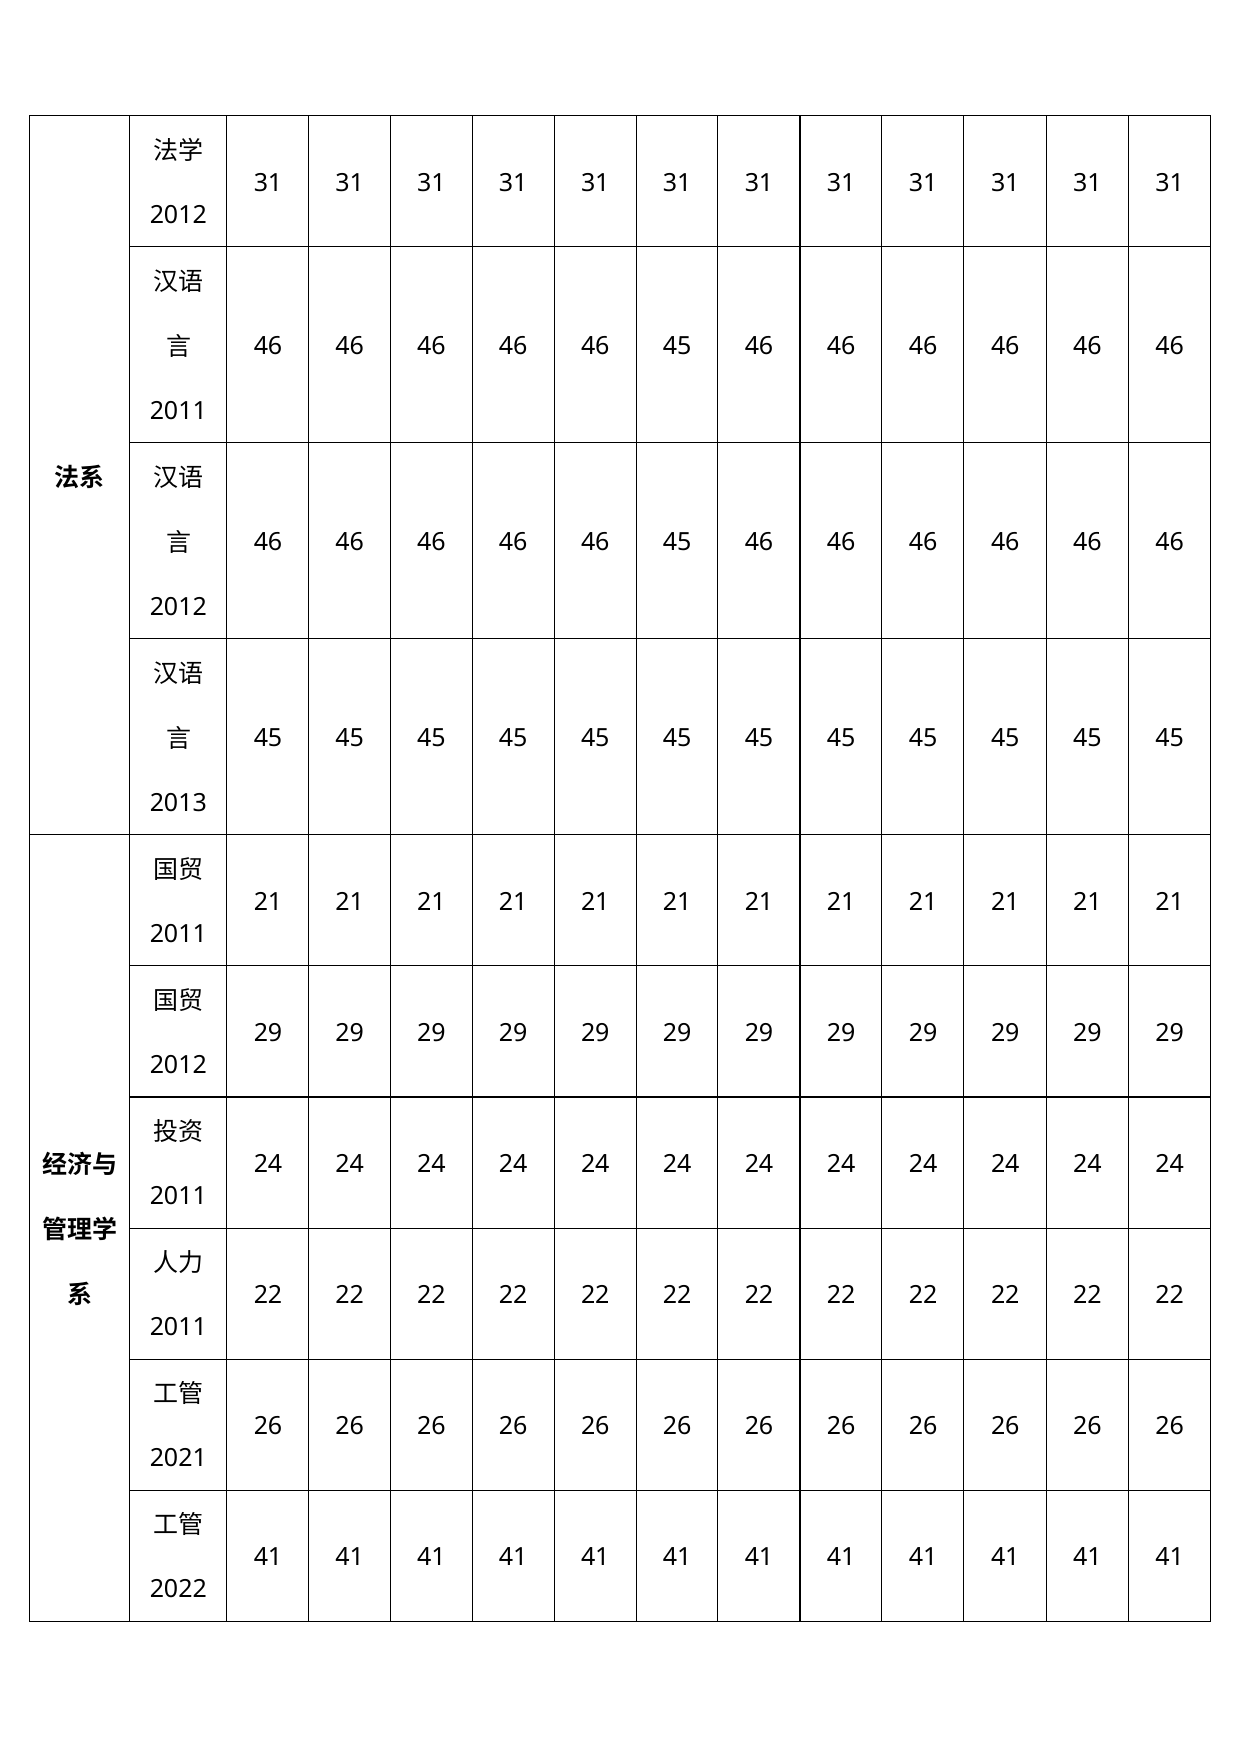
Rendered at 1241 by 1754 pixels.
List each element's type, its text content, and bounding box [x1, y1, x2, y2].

table_cell 汉语言2013 [130, 639, 226, 834]
table_cell 31 [473, 116, 554, 246]
table_cell 46 [882, 443, 963, 638]
table_cell 41 [801, 1491, 881, 1621]
table_cell 24 [964, 1098, 1046, 1227]
table_cell 国贸2011 [130, 835, 226, 965]
table_cell 41 [637, 1491, 717, 1621]
table_cell 46 [473, 247, 554, 442]
table_cell 经济与管理学系 [30, 835, 129, 1621]
table_cell 26 [1047, 1360, 1128, 1489]
table_cell 41 [964, 1491, 1046, 1621]
table_cell 24 [391, 1098, 472, 1227]
table_cell 41 [718, 1491, 799, 1621]
table_cell 31 [801, 116, 881, 246]
table_cell 24 [473, 1098, 554, 1227]
table_cell 22 [637, 1229, 717, 1358]
table_cell 21 [227, 835, 308, 965]
table_cell 31 [1129, 116, 1210, 246]
table_cell 21 [391, 835, 472, 965]
table_cell 26 [555, 1360, 636, 1489]
table_cell 人力2011 [130, 1229, 226, 1358]
table_cell 41 [882, 1491, 963, 1621]
table_cell 46 [1129, 247, 1210, 442]
table_cell 45 [964, 639, 1046, 834]
table_cell 21 [882, 835, 963, 965]
table_cell 汉语言2012 [130, 443, 226, 638]
table_cell 46 [1129, 443, 1210, 638]
table_cell 22 [555, 1229, 636, 1358]
table_cell 24 [309, 1098, 390, 1227]
table_cell 31 [555, 116, 636, 246]
table_cell 工管2021 [130, 1360, 226, 1489]
table_cell 41 [555, 1491, 636, 1621]
table_cell 41 [227, 1491, 308, 1621]
table_cell 31 [964, 116, 1046, 246]
table_cell 31 [1047, 116, 1128, 246]
table_cell 24 [718, 1098, 799, 1227]
table_cell 29 [1129, 966, 1210, 1096]
table_cell 24 [227, 1098, 308, 1227]
table_cell 46 [391, 247, 472, 442]
table_cell 26 [391, 1360, 472, 1489]
table_cell 26 [882, 1360, 963, 1489]
table_cell 31 [882, 116, 963, 246]
table_cell 29 [555, 966, 636, 1096]
table_cell 45 [391, 639, 472, 834]
table_cell 46 [801, 443, 881, 638]
table_cell 24 [555, 1098, 636, 1227]
table_cell 46 [801, 247, 881, 442]
table_cell 29 [391, 966, 472, 1096]
table_cell 41 [473, 1491, 554, 1621]
table_cell 46 [964, 443, 1046, 638]
table_cell 29 [882, 966, 963, 1096]
table_cell 46 [227, 247, 308, 442]
table_cell 41 [391, 1491, 472, 1621]
table_cell 31 [718, 116, 799, 246]
table_cell 46 [964, 247, 1046, 442]
table_cell 31 [391, 116, 472, 246]
table_cell 45 [1047, 639, 1128, 834]
table_cell 45 [637, 443, 717, 638]
table_cell 29 [637, 966, 717, 1096]
table_cell 46 [882, 247, 963, 442]
table_cell 46 [309, 443, 390, 638]
table_cell 29 [473, 966, 554, 1096]
table_cell 46 [473, 443, 554, 638]
table_cell 21 [1129, 835, 1210, 965]
table_cell 法学2012 [130, 116, 226, 246]
table_cell 45 [309, 639, 390, 834]
table_cell 21 [473, 835, 554, 965]
table_cell 22 [473, 1229, 554, 1358]
table_cell 22 [391, 1229, 472, 1358]
table_cell 26 [718, 1360, 799, 1489]
table_cell 31 [227, 116, 308, 246]
table_cell 21 [964, 835, 1046, 965]
table_cell 29 [309, 966, 390, 1096]
table_cell 45 [637, 247, 717, 442]
table_cell 26 [637, 1360, 717, 1489]
table_cell 41 [1129, 1491, 1210, 1621]
table_cell 46 [227, 443, 308, 638]
table_cell 国贸2012 [130, 966, 226, 1096]
table_cell 22 [964, 1229, 1046, 1358]
table_cell 21 [718, 835, 799, 965]
table_cell 46 [555, 443, 636, 638]
table_cell 22 [1047, 1229, 1128, 1358]
table_cell 公共课部与文法系 [30, 116, 129, 834]
table_cell 21 [1047, 835, 1128, 965]
table_cell 46 [718, 443, 799, 638]
table_cell 21 [801, 835, 881, 965]
table_cell 45 [637, 639, 717, 834]
table_cell 22 [882, 1229, 963, 1358]
table_cell 26 [227, 1360, 308, 1489]
table_cell 投资2011 [130, 1098, 226, 1227]
table_cell 41 [309, 1491, 390, 1621]
table_cell 26 [964, 1360, 1046, 1489]
table_cell 26 [473, 1360, 554, 1489]
table_cell 45 [718, 639, 799, 834]
table_cell 22 [227, 1229, 308, 1358]
table_cell 31 [309, 116, 390, 246]
table_cell 29 [801, 966, 881, 1096]
table_cell 45 [801, 639, 881, 834]
table_cell 41 [1047, 1491, 1128, 1621]
table_cell 29 [1047, 966, 1128, 1096]
table_cell 29 [964, 966, 1046, 1096]
table_cell 22 [1129, 1229, 1210, 1358]
table_cell 22 [309, 1229, 390, 1358]
table_cell 45 [227, 639, 308, 834]
table_cell 46 [309, 247, 390, 442]
table_cell 29 [227, 966, 308, 1096]
table_cell 45 [882, 639, 963, 834]
table_cell 汉语言2011 [130, 247, 226, 442]
table_cell 26 [1129, 1360, 1210, 1489]
table_cell 45 [1129, 639, 1210, 834]
table_cell 45 [555, 639, 636, 834]
table_cell 26 [801, 1360, 881, 1489]
table_cell 21 [637, 835, 717, 965]
table_cell 22 [718, 1229, 799, 1358]
table_cell 24 [637, 1098, 717, 1227]
table_cell 26 [309, 1360, 390, 1489]
table_cell 29 [718, 966, 799, 1096]
table_cell 21 [309, 835, 390, 965]
table_cell 21 [555, 835, 636, 965]
table_cell 31 [637, 116, 717, 246]
table_cell 46 [555, 247, 636, 442]
table_cell 46 [1047, 443, 1128, 638]
table_cell 46 [391, 443, 472, 638]
table_cell 24 [1129, 1098, 1210, 1227]
table_cell 24 [801, 1098, 881, 1227]
table_cell 24 [1047, 1098, 1128, 1227]
table_cell 22 [801, 1229, 881, 1358]
table_cell 46 [718, 247, 799, 442]
table_cell 24 [882, 1098, 963, 1227]
table_cell 46 [1047, 247, 1128, 442]
table_cell 工管2022 [130, 1491, 226, 1621]
table_cell 45 [473, 639, 554, 834]
